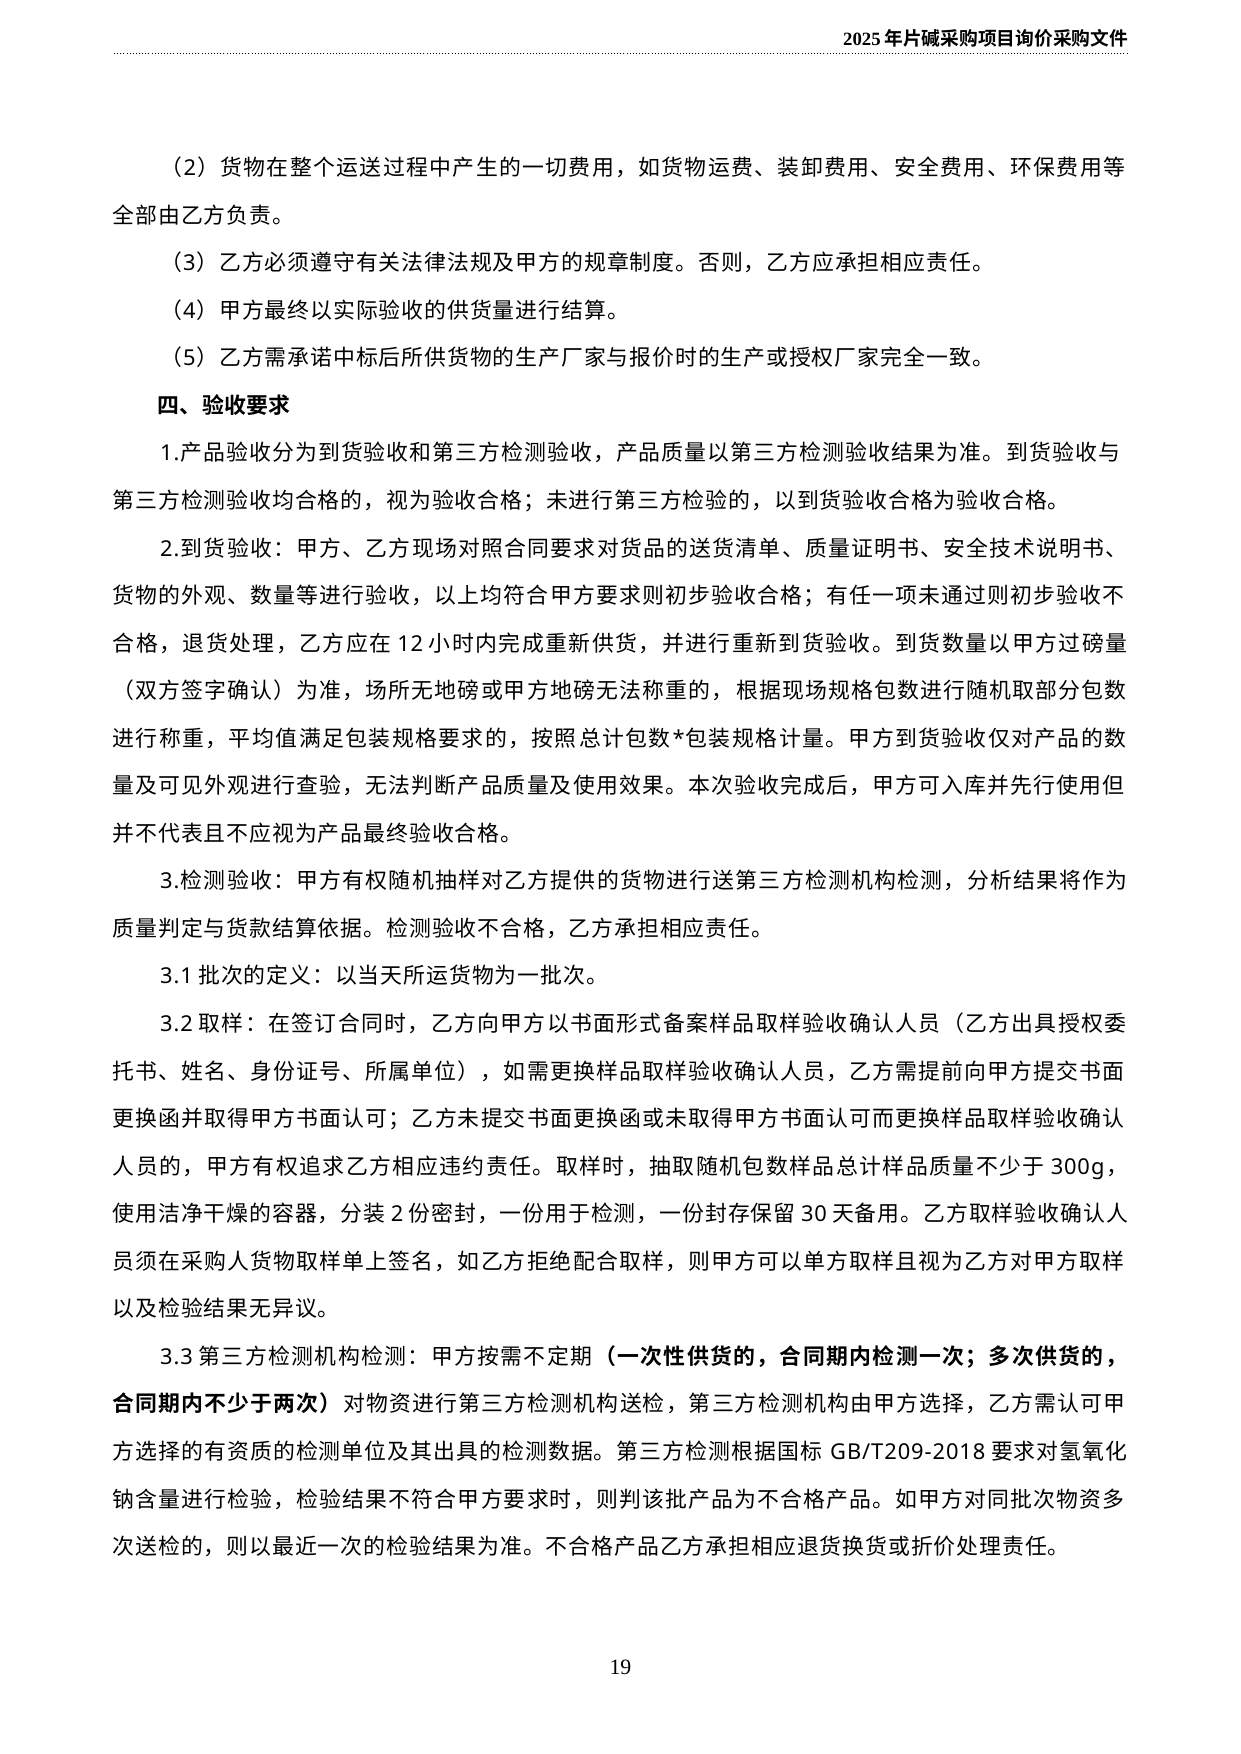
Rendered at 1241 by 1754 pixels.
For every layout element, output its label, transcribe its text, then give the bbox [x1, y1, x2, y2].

text （2）货物在整个运送过程中产生的一切费用，如货物运费、装卸费用、安全费用、环保费用等全部由乙方负责。 [112, 150, 1128, 229]
text （5）乙方需承诺中标后所供货物的生产厂家与报价时的生产或授权厂家完全一致。 [112, 340, 1128, 372]
list 1.产品验收分为到货验收和第三方检测验收，产品质量以第三方检测验收结果为准。到货验收与第三方检测验收均合格的，视为验收合格；未进行第三方检验的，以到货验收合格为验收合格。 [112, 435, 1120, 515]
text 四、验收要求 [112, 388, 1128, 419]
text 2.到货验收：甲方、乙方现场对照合同要求对货品的送货清单、质量证明书、安全技术说明书、货物的外观、数量等进行验收，以上均符合甲方要求则初步验收合格；有任一项未通过则初步验收不合格，退货处理，乙方应在12小时内完成重新供货，并进行重新到货验收。到货数量以甲方过磅量（双方签字确认）为准，场所无地磅或甲方地磅无法称重的，根据现场规格包数进行随机取部分包数进行称重，平均值满足包装规格要求的，按照总计包数*包装规格计量。甲方到货验收仅对产品的数量及可见外观进行查验，无法判断产品质量及使用效果。本次验收完成后，甲方可入库并先行使用但并不代表且不应视为产品最终验收合格。 [112, 531, 1128, 847]
text （4）甲方最终以实际验收的供货量进行结算。 [112, 293, 1128, 324]
text 3.1批次的定义：以当天所运货物为一批次。 [112, 958, 1128, 990]
text （3）乙方必须遵守有关法律法规及甲方的规章制度。否则，乙方应承担相应责任。 [112, 245, 1128, 277]
text 3.2取样：在签订合同时，乙方向甲方以书面形式备案样品取样验收确认人员（乙方出具授权委托书、姓名、身份证号、所属单位），如需更换样品取样验收确认人员，乙方需提前向甲方提交书面更换函并取得甲方书面认可；乙方未提交书面更换函或未取得甲方书面认可而更换样品取样验收确认人员的，甲方有权追求乙方相应违约责任。取样时，抽取随机包数样品总计样品质量不少于300g，使用洁净干燥的容器，分装2份密封，一份用于检测，一份封存保留30天备用。乙方取样验收确认人员须在采购人货物取样单上签名，如乙方拒绝配合取样，则甲方可以单方取样且视为乙方对甲方取样以及检验结果无异议。 [112, 1006, 1128, 1323]
text 3.检测验收：甲方有权随机抽样对乙方提供的货物进行送第三方检测机构检测，分析结果将作为质量判定与货款结算依据。检测验收不合格，乙方承担相应责任。 [112, 863, 1128, 943]
text 3.3第三方检测机构检测：甲方按需不定期（一次性供货的，合同期内检测一次；多次供货的，合同期内不少于两次）对物资进行第三方检测机构送检，第三方检测机构由甲方选择，乙方需认可甲方选择的有资质的检测单位及其出具的检测数据。第三方检测根据国标GB/T209-2018要求对氢氧化钠含量进行检验，检验结果不符合甲方要求时，则判该批产品为不合格产品。如甲方对同批次物资多次送检的，则以最近一次的检验结果为准。不合格产品乙方承担相应退货换货或折价处理责任。 [112, 1339, 1128, 1561]
